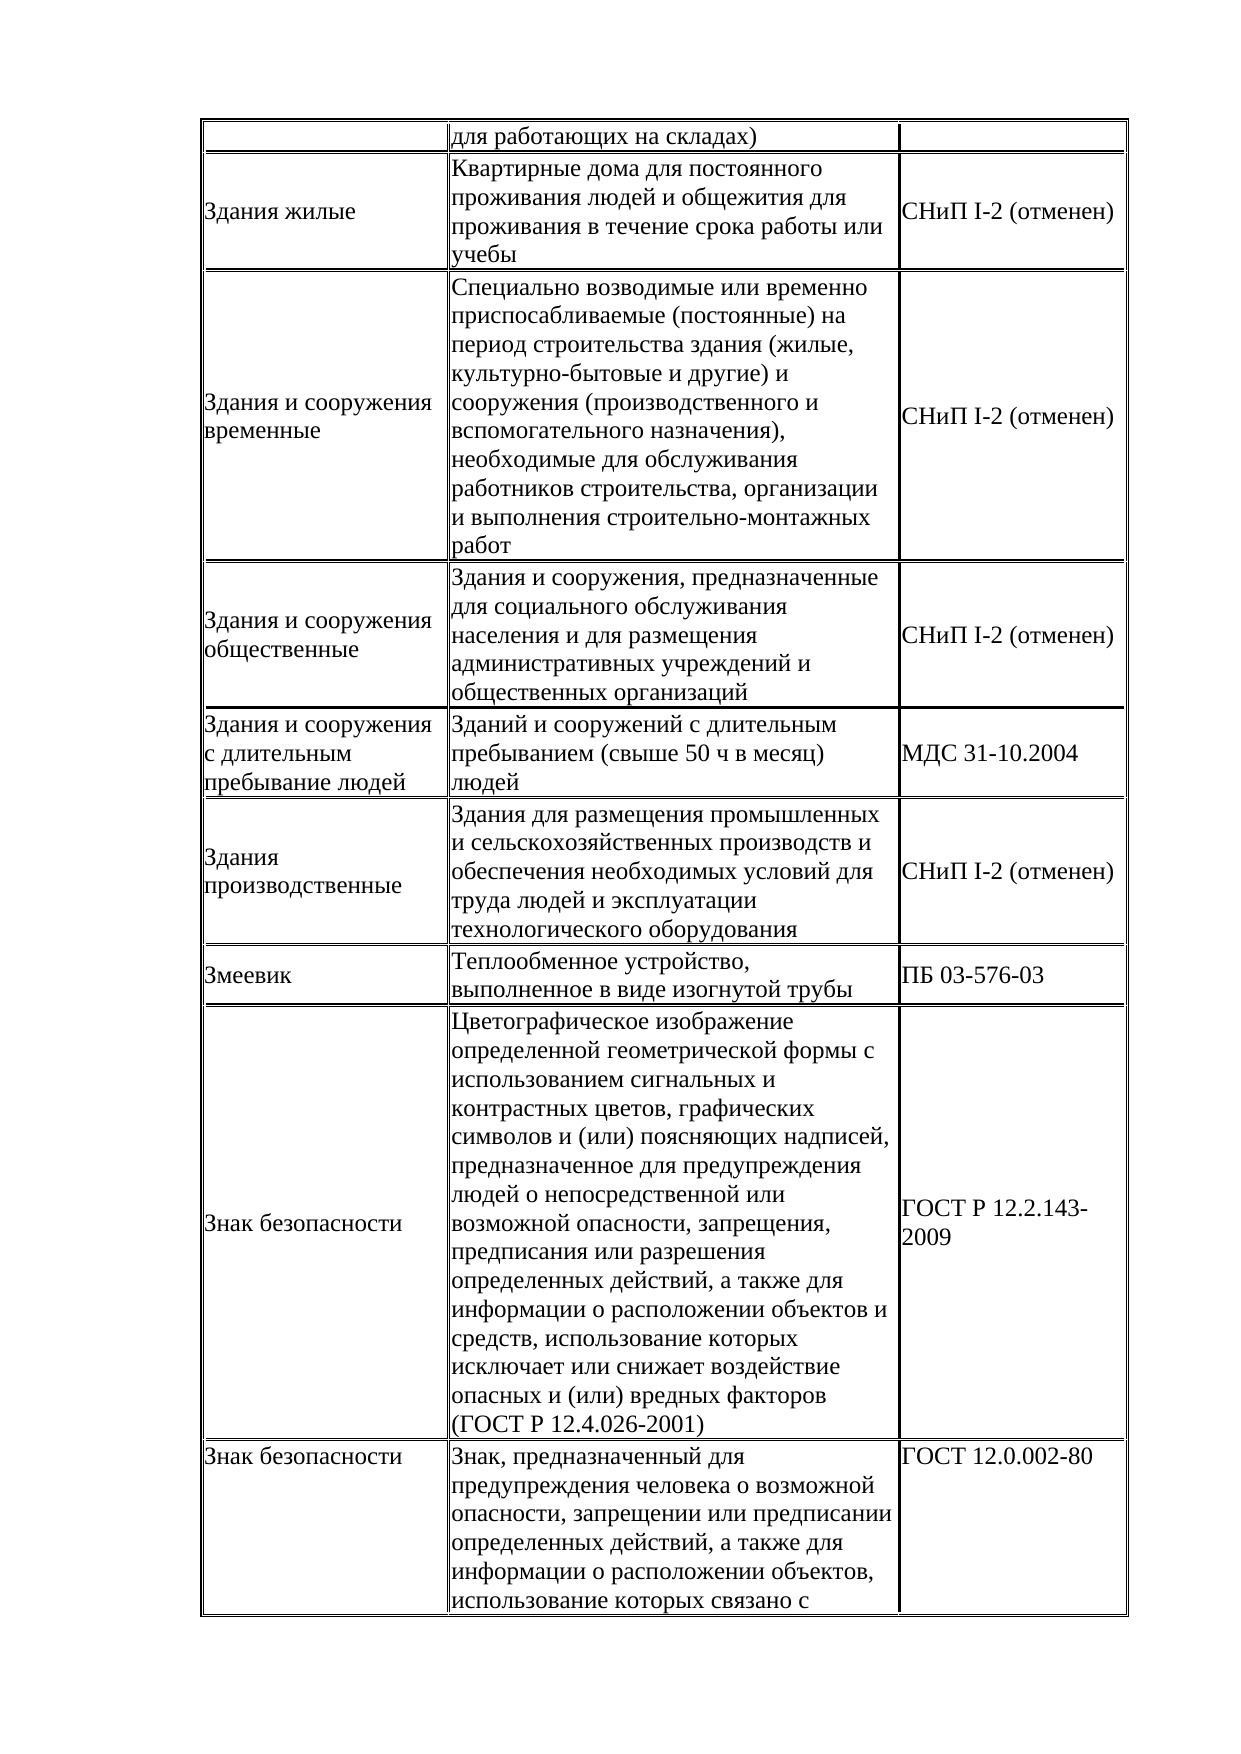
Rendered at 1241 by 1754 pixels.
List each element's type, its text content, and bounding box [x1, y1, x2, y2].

table_cell Квартирные дома для постоянного проживания людей и общежития для проживания в течение срока работы или учебы [450, 154, 898, 268]
table_cell ГОСТ 12.0.002-80 [899, 1438, 1127, 1613]
table_cell Здания производственные [202, 796, 449, 942]
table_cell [449, 120, 899, 150]
table_cell Здания и сооружения с длительным пребывание людей [204, 706, 447, 796]
table_cell СНиП I-2 (отменен) [901, 150, 1126, 268]
table_cell Знак безопасности [204, 1003, 447, 1438]
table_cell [204, 122, 449, 150]
table_cell ПБ 09-567-03 [899, 122, 1126, 150]
table_cell МДС 31-10.2004 [901, 706, 1126, 796]
table_cell Теплообменное устройство, выполненное в виде изогнутой трубы [450, 946, 898, 1003]
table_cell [449, 1441, 899, 1613]
table_cell ГОСТ Р 12.2.143-2009 [901, 1003, 1126, 1438]
table_cell Знак безопасности [202, 1438, 449, 1613]
table_cell Здания и сооружения временные [204, 268, 447, 559]
table_cell СНиП I-2 (отменен) [899, 796, 1127, 942]
table_cell Здания жилые [204, 150, 447, 268]
table_cell Специально возводимые или временно приспосабливаемые (постоянные) на период строительства здания (жилые, культурно-бытовые и другие) и сооружения (производственного и вспомогательного назначения), необходимые для обслуживания работников строительства, организации и выполнения строительно-монтажных работ [450, 272, 898, 559]
table_cell СНиП I-2 (отменен) [901, 559, 1126, 706]
table_cell Здания и сооружения общественные [204, 559, 447, 706]
table_cell ПБ 03-576-03 [901, 943, 1126, 1003]
table_cell СНиП I-2 (отменен) [901, 268, 1126, 559]
table_cell Здания для размещения промышленных и сельскохозяйственных производств и обеспечения необходимых условий для труда людей и эксплуатации технологического оборудования [450, 799, 898, 942]
table_cell Зданий и сооружений с длительным пребыванием (свыше 50 ч в месяц) людей [450, 709, 898, 796]
table_cell Змеевик [204, 943, 447, 1003]
table_cell Цветографическое изображение определенной геометрической формы с использованием сигнальных и контрастных цветов, графических символов и (или) поясняющих надписей, предназначенное для предупреждения людей о непосредственной или возможной опасности, запрещения, предписания или разрешения определенных действий, а также для информации о расположении объектов и средств, использование которых исключает или снижает воздействие опасных и (или) вредных факторов (ГОСТ Р 12.4.026-2001) [450, 1007, 898, 1438]
table_cell Здания и сооружения, предназначенные для социального обслуживания населения и для размещения административных учреждений и общественных организаций [450, 563, 898, 706]
